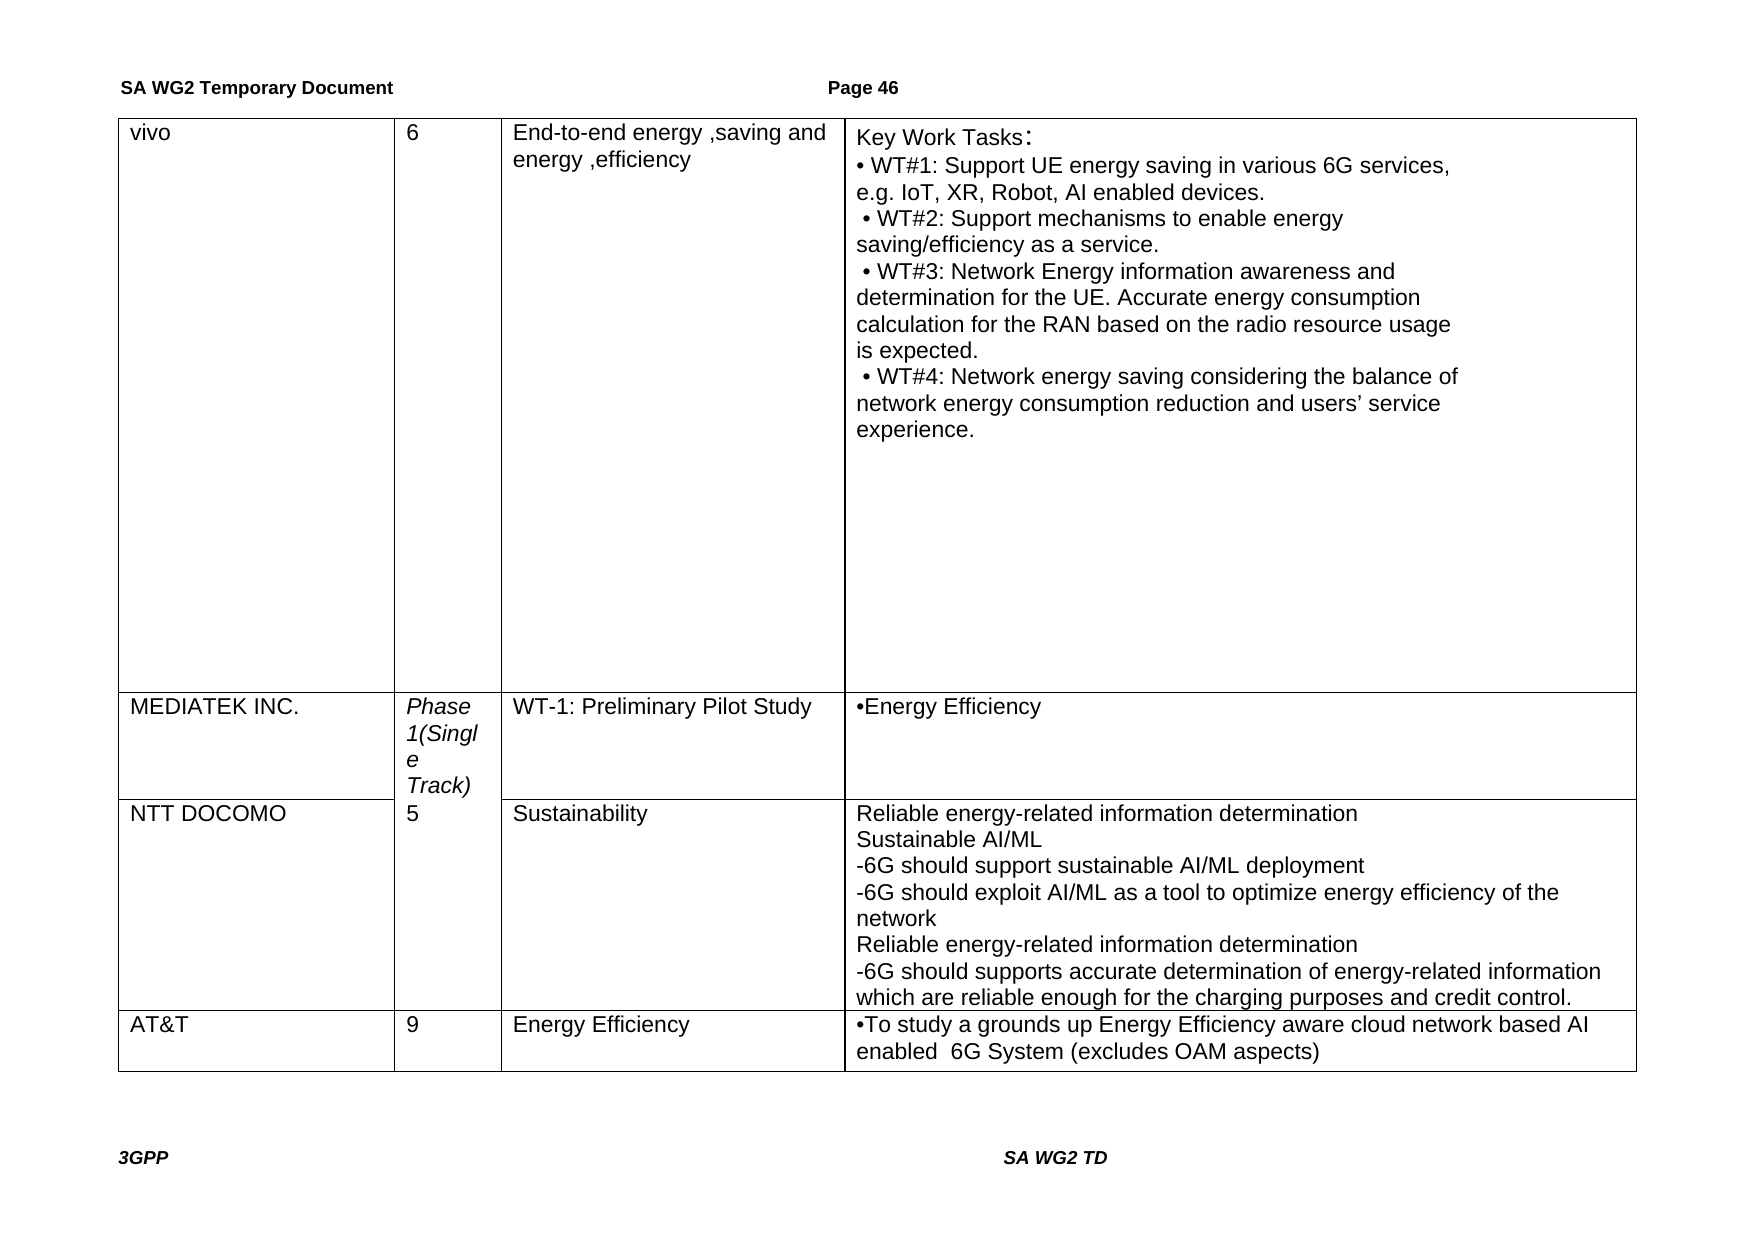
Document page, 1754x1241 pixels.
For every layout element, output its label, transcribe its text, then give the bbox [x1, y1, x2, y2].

table_cell 5 [395, 799, 501, 1010]
table_cell Reliable energy-related information determination Sustainable AI/ML -6G should support sustainable AI/ML deployment -6G should exploit AI/ML as a tool to optimize energy efficiency of the network Reliable energy-related information determination -6G should supports accurate determination of energy-related information which are reliable enough for the charging purposes and credit control. [846, 800, 1636, 1010]
table_cell NTT DOCOMO [119, 800, 394, 1010]
table_cell Sustainability [502, 800, 844, 1010]
table_cell •To study a grounds up Energy Efficiency aware cloud network based AI enabled 6G System (excludes OAM aspects) [846, 1011, 1636, 1071]
table_cell Energy Efficiency [502, 1011, 844, 1071]
table_cell vivo [119, 119, 394, 692]
table_cell AT&T [119, 1011, 394, 1071]
table_cell Key Work Tasks： • WT#1: Support UE energy saving in various 6G services, e.g. IoT, XR, Robot, AI enabled devices. • WT#2: Support mechanisms to enable energy saving/efficiency as a service. • WT#3: Network Energy information awareness and determination for the UE. Accurate energy consumption calculation for the RAN based on the radio resource usage is expected. • WT#4: Network energy saving considering the balance of network energy consumption reduction and users’ service experience. [846, 119, 1636, 692]
table_cell 9 [395, 1011, 501, 1071]
table_cell 6 [395, 119, 501, 692]
table_cell WT-1: Preliminary Pilot Study [502, 693, 844, 798]
table_cell MEDIATEK INC. [119, 693, 394, 798]
table_cell Phase 1(Single Track) [395, 693, 501, 798]
table_cell End-to-end energy ,saving and energy ,efficiency [502, 119, 844, 692]
table_cell •Energy Efficiency [846, 693, 1636, 798]
